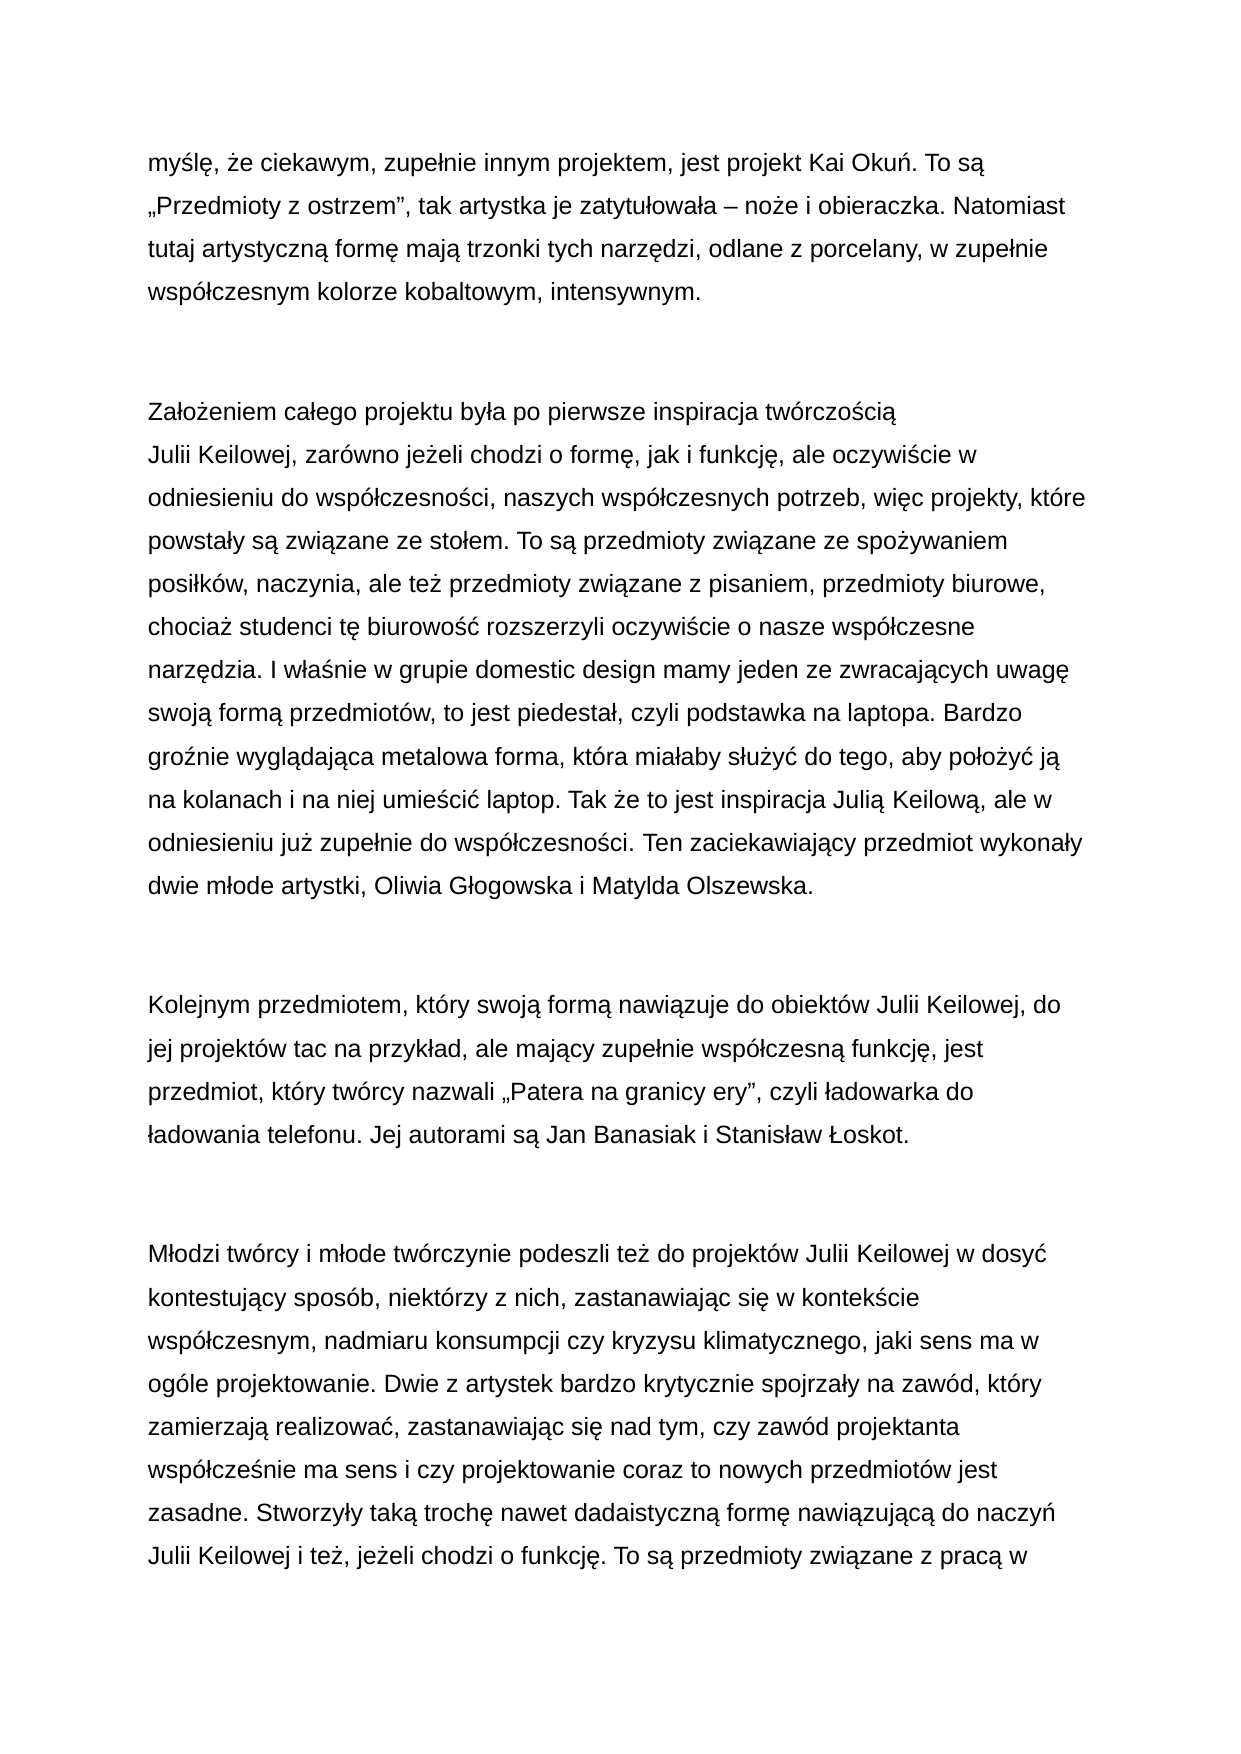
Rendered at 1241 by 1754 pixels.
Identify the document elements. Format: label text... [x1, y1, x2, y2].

text Założeniem całego projektu była po pierwsze inspiracja twórczością Julii Keilowej, zarówno jeżeli chodzi o formę, jak i funkcję, ale oczywiście w odniesieniu do współczesności, naszych współczesnych potrzeb, więc projekty, które powstały są związane ze stołem. To są przedmioty związane ze spożywaniem posiłków, naczynia, ale też przedmioty związane z pisaniem, przedmioty biurowe, chociaż studenci tę biurowość rozszerzyli oczywiście o nasze współczesne narzędzia. I właśnie w grupie domestic design mamy jeden ze zwracających uwagę swoją formą przedmiotów, to jest piedestał, czyli podstawka na laptopa. Bardzo groźnie wyglądająca metalowa forma, która miałaby służyć do tego, aby położyć ją na kolanach i na niej umieścić laptop. Tak że to jest inspiracja Julią Keilową, ale w odniesieniu już zupełnie do współczesności. Ten zaciekawiający przedmiot wykonały dwie młode artystki, Oliwia Głogowska i Matylda Olszewska. [148, 397, 1093, 900]
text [148, 1239, 1093, 1570]
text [148, 148, 1093, 306]
text Kolejnym przedmiotem, który swoją formą nawiązuje do obiektów Julii Keilowej, do jej projektów tac na przykład, ale mający zupełnie współczesną funkcję, jest przedmiot, który twórcy nazwali „Patera na granicy ery”, czyli ładowarka do ładowania telefonu. Jej autorami są Jan Banasiak i Stanisław Łoskot. [148, 991, 1093, 1149]
